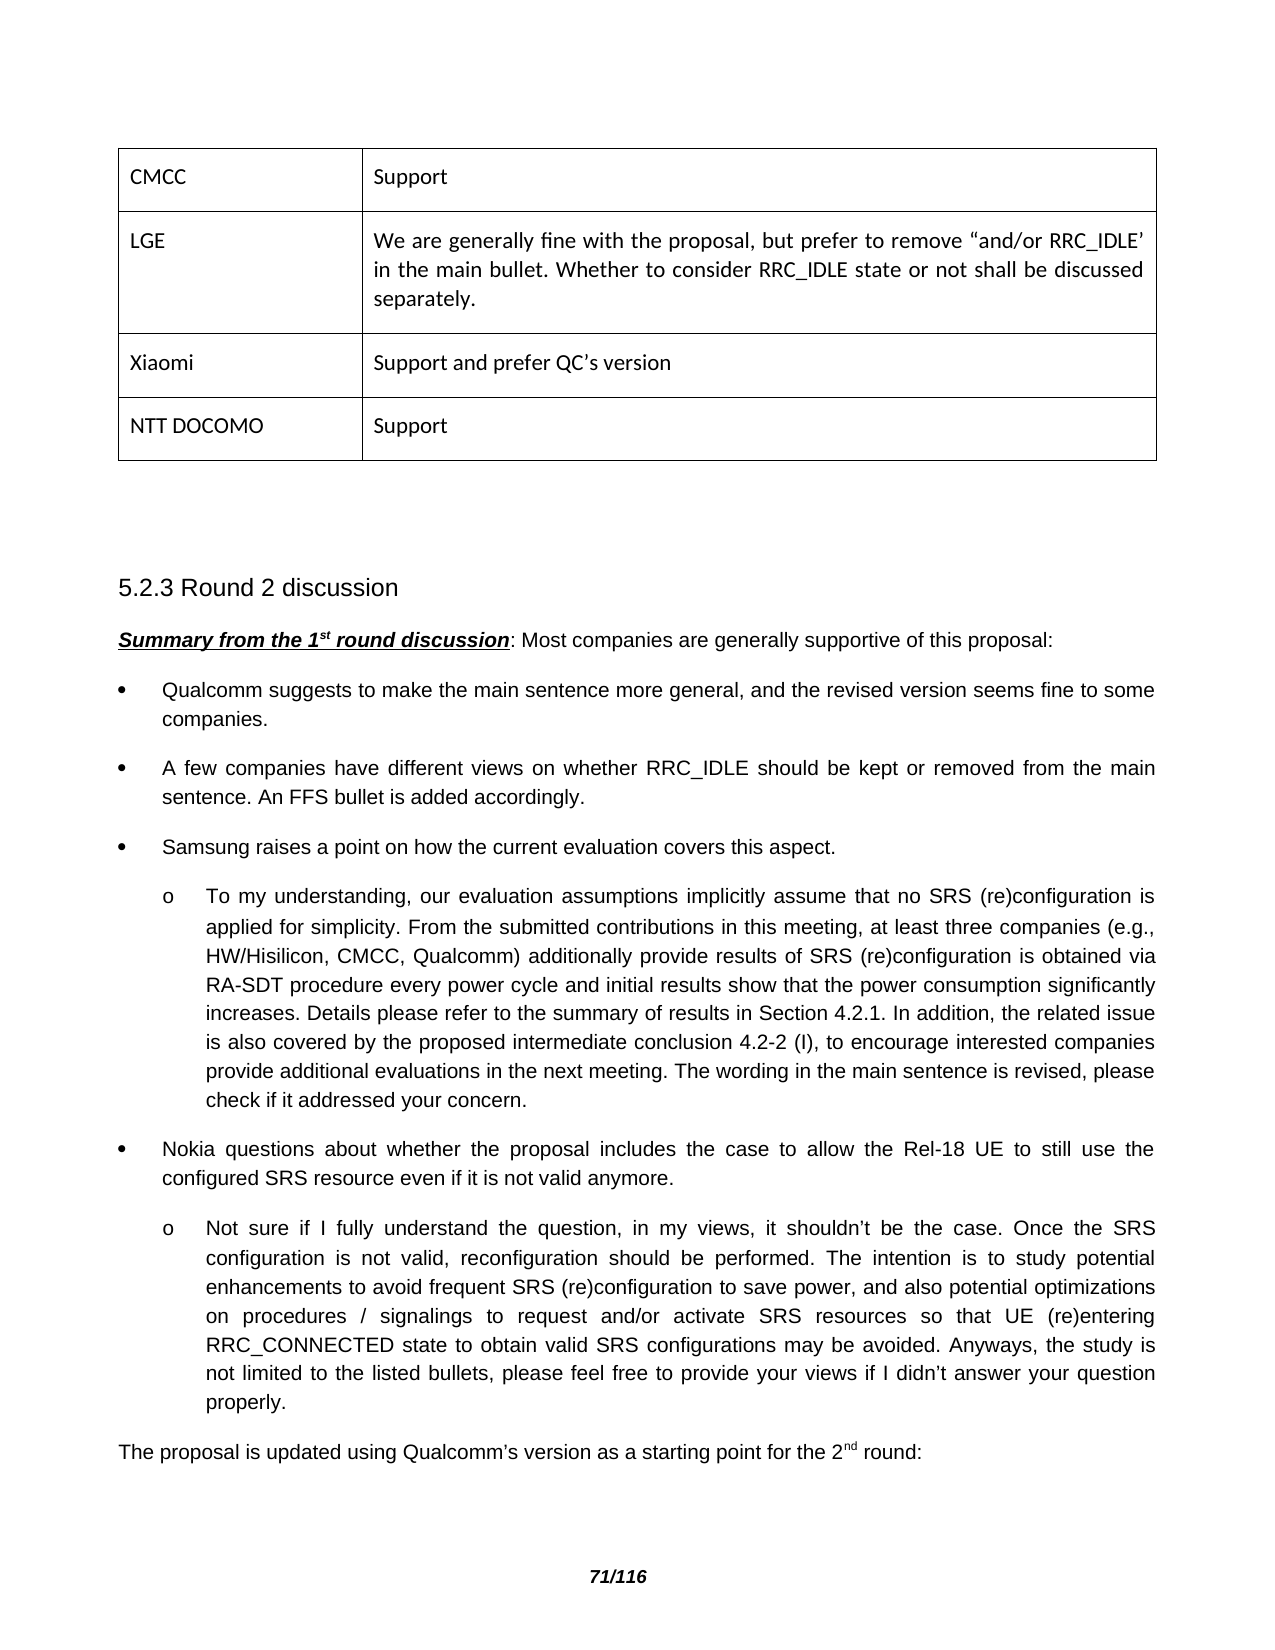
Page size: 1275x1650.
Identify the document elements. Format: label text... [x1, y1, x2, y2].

text Summary from the 1st round discussion: Most companies are generally supportive of this proposal: [118, 628, 1157, 652]
table_cell NTT DOCOMO [119, 398, 362, 460]
table_cell Support and prefer QC’s version [363, 334, 1156, 397]
text The proposal is updated using Qualcomm’s version as a starting point for the 2nd round: [118, 1439, 1157, 1463]
table_cell Support [363, 398, 1156, 460]
list Samsung raises a point on how the current evaluation covers this aspect. [118, 835, 1157, 859]
list Nokia questions about whether the proposal includes the case to allow the Rel-18 UE to still use the configured SRS resource even if it is not valid anymore. [118, 1137, 1157, 1190]
list A few companies have different views on whether RRC_IDLE should be kept or removed from the main sentence. An FFS bullet is added accordingly. [118, 756, 1157, 809]
table_cell Xiaomi [119, 334, 362, 397]
list Qualcomm suggests to make the main sentence more general, and the revised version seems fine to some companies. [118, 678, 1157, 731]
table_cell CMCC [119, 149, 362, 211]
list To my understanding, our evaluation assumptions implicitly assume that no SRS (re)configuration is applied for simplicity. From the submitted contributions in this meeting, at least three companies (e.g., HW/Hisilicon, CMCC, Qualcomm) additionally provide results of SRS (re)configuration is obtained via RA-SDT procedure every power cycle and initial results show that the power consumption significantly increases. Details please refer to the summary of results in Section 4.2.1. In addition, the related issue is also covered by the proposed intermediate conclusion 4.2-2 (I), to encourage interested companies provide additional evaluations in the next meeting. The wording in the main sentence is revised, please check if it addressed your concern. [162, 884, 1157, 1111]
list Not sure if I fully understand the question, in my views, it shouldn’t be the case. Once the SRS configuration is not valid, reconfiguration should be performed. The intention is to study potential enhancements to avoid frequent SRS (re)configuration to save power, and also potential optimizations on procedures / signalings to request and/or activate SRS resources so that UE (re)entering RRC_CONNECTED state to obtain valid SRS configurations may be avoided. Anyways, the study is not limited to the listed bullets, please feel free to provide your views if I didn’t answer your question properly. [162, 1216, 1157, 1414]
text 5.2.3 Round 2 discussion [118, 573, 1157, 602]
table_cell Support [363, 149, 1156, 211]
table_cell LGE [119, 212, 362, 333]
table_cell We are generally fine with the proposal, but prefer to remove “and/or RRC_IDLE’ in the main bullet. Whether to consider RRC_IDLE state or not shall be discussed separately. [363, 212, 1156, 333]
